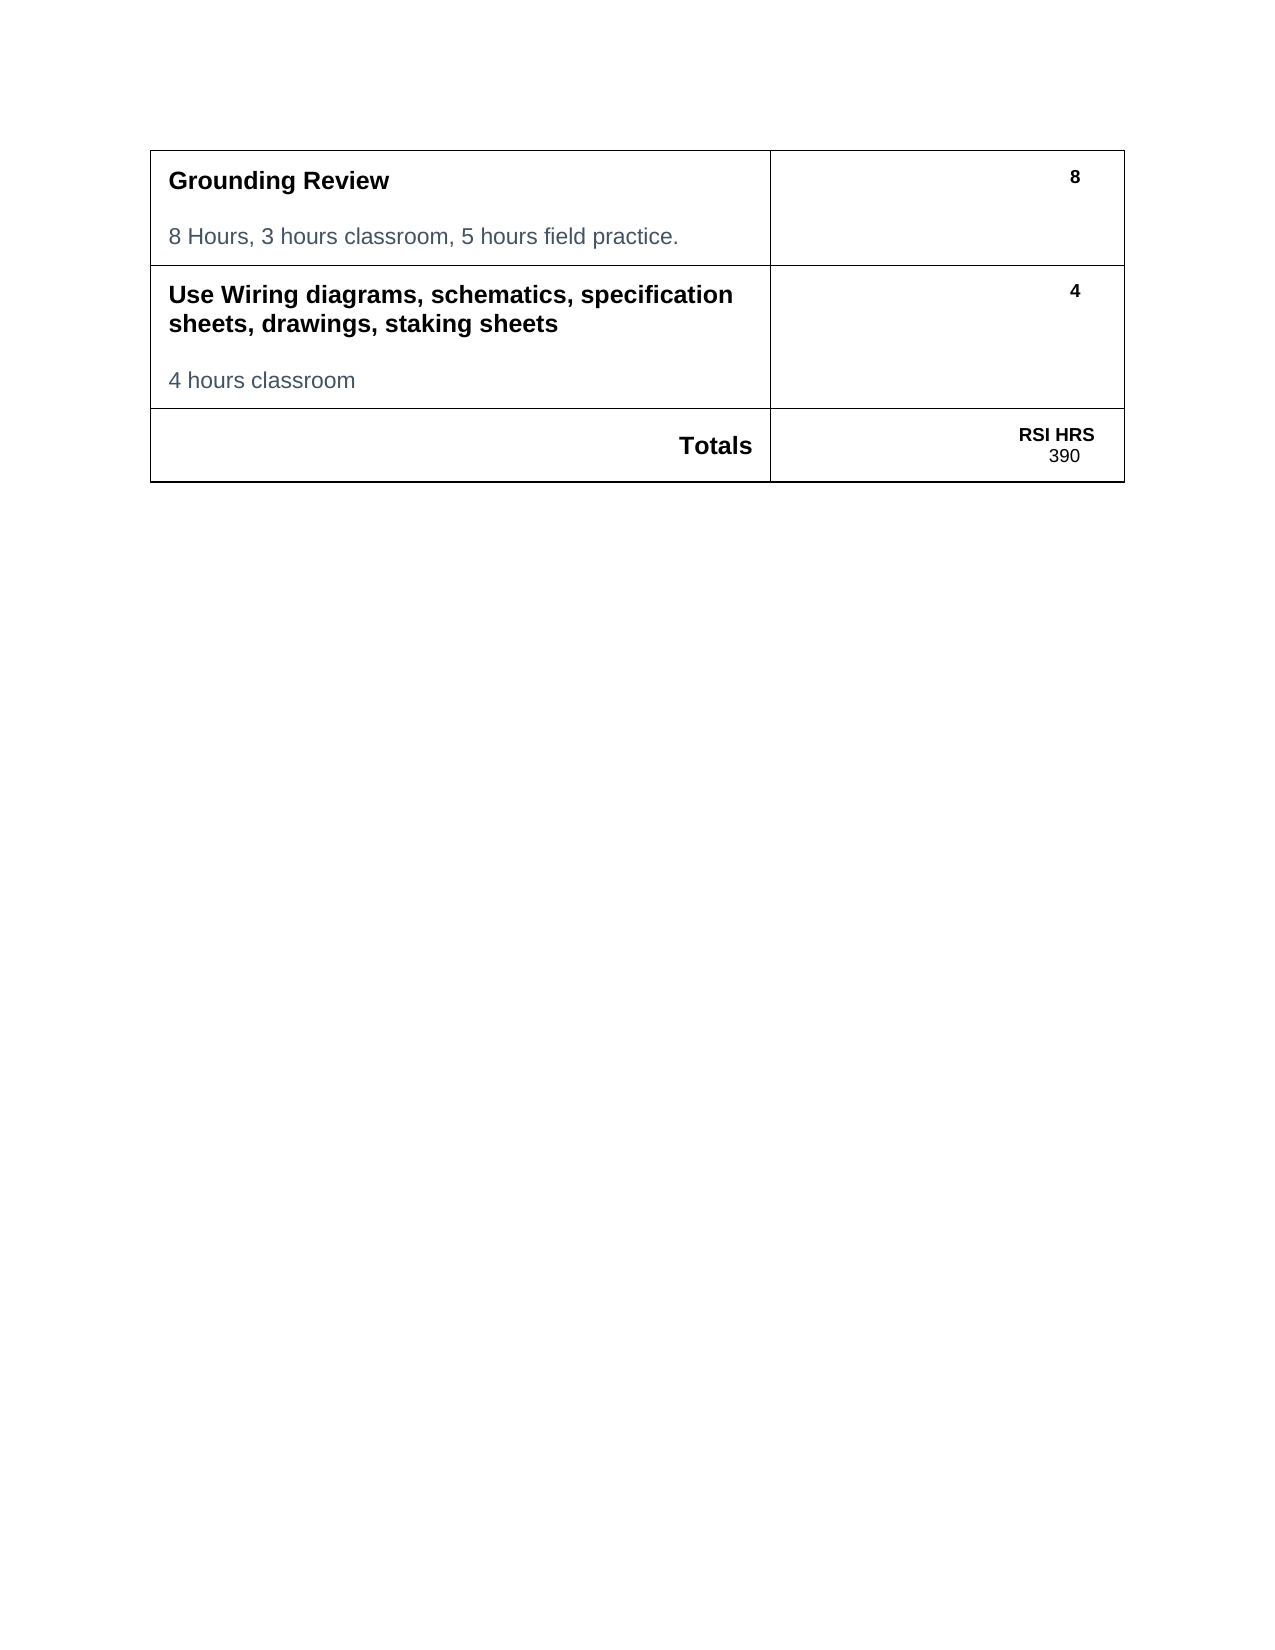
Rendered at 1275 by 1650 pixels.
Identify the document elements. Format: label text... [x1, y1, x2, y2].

table_cell Use Wiring diagrams, schematics, specification sheets, drawings, staking sheets 4 hours classroom [151, 266, 770, 408]
table_cell 4 [771, 266, 1124, 408]
table_cell Totals [151, 409, 770, 481]
table_cell 8 [771, 151, 1124, 264]
table_cell Grounding Review 8 Hours, 3 hours classroom, 5 hours field practice. [151, 151, 770, 264]
table_cell RSI HRS 390 [771, 409, 1124, 481]
